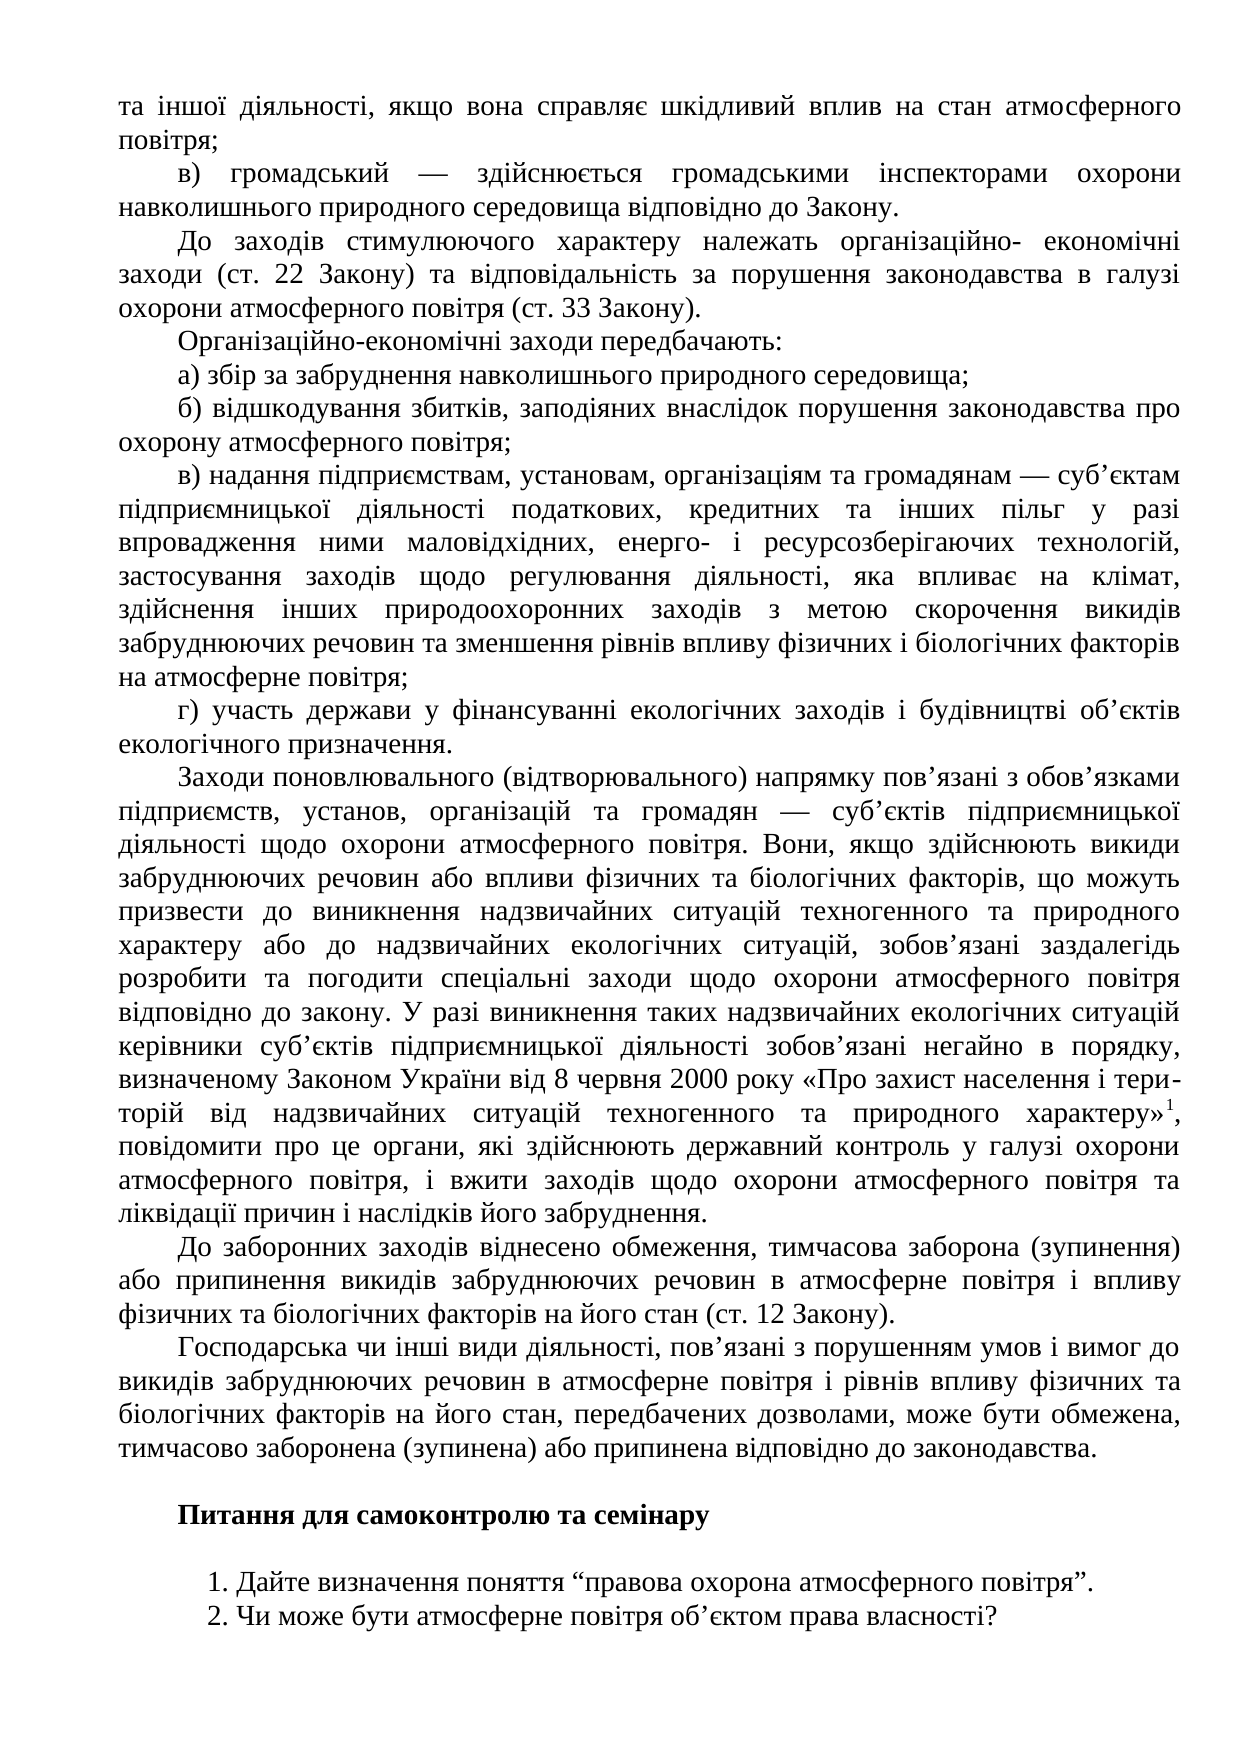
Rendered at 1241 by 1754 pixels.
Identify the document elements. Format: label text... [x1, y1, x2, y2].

text До заходів стимулюючого характеру належать організаційно- економічні заходи (ст. 22 Закону) та відповідальність за порушення законодавства в галузі охорони атмосферного повітря (ст. 33 Закону). [118, 223, 1181, 323]
text б) відшкодування збитків, заподіяних внаслідок порушення законодавства про охорону атмосферного повітря; [118, 390, 1181, 457]
text До заборонних заходів віднесено обмеження, тимчасова заборона (зупинення) або припинення викидів забруднюючих речовин в атмосферне повітря і впливу фізичних та біологічних факторів на його стан (ст. 12 Закону). [118, 1229, 1181, 1329]
text Заходи поновлювального (відтворювального) напрямку пов’язані з обов’язками підприємств, установ, організацій та громадян — суб’єктів підприємницької діяльності щодо охорони атмосферного повітря. Вони, якщо здійснюють викиди забруднюючих речовин або впливи фізичних та біологічних факторів, що можуть призвести до виникнення надзвичайних ситуацій техногенного та природного характеру або до надзвичайних екологічних ситуацій, зобов’язані заздалегідь розробити та погодити спеціальні заходи щодо охорони атмосферного повітря відповідно до закону. У разі виникнення таких надзвичайних екологічних ситуацій керівники суб’єктів підприємницької діяльності зобов’язані негайно в порядку, визначеному Законом України від 8 червня 2000 року «Про захист населення і територій від надзвичайних ситуацій техногенного та природного характеру»1, повідомити про це органи, які здійснюють державний контроль у галузі охорони атмосферного повітря, і вжити заходів щодо охорони атмосферного повітря та ліквідації причин і наслідків його забруднення. [118, 759, 1181, 1229]
text 2. Чи може бути атмосферне повітря об’єктом права власності? [118, 1598, 1181, 1631]
text Організаційно-економічні заходи передбачають: [118, 323, 1181, 357]
text Питання для самоконтролю та семінару [118, 1497, 1181, 1531]
text в) надання підприємствам, установам, організаціям та громадянам — суб’єктам підприємницької діяльності податкових, кредитних та інших пільг у разі впровадження ними маловідхідних, енерго- і ресурсозберігаючих технологій, застосування заходів щодо регулювання діяльності, яка впливає на клімат, здійснення інших природоохоронних заходів з метою скорочення викидів забруднюючих речовин та зменшення рівнів впливу фізичних і біологічних факторів на атмосферне повітря; [118, 457, 1181, 692]
text г) участь держави у фінансуванні екологічних заходів і будівництві об’єктів екологічного призначення. [118, 692, 1181, 759]
text в) громадський — здійснюється громадськими інспекторами охорони навколишнього природного середовища відповідно до Закону. [118, 156, 1181, 223]
text 1. Дайте визначення поняття “правова охорона атмосферного повітря”. [118, 1564, 1181, 1598]
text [118, 88, 1181, 156]
text а) збір за забруднення навколишнього природного середовища; [118, 357, 1181, 390]
text Господарська чи інші види діяльності, пов’язані з порушенням умов і вимог до викидів забруднюючих речовин в атмосферне повітря і рівнів впливу фізичних та біологічних факторів на його стан, передбачених дозволами, може бути обмежена, тимчасово заборонена (зупинена) або припинена відповідно до законодавства. [118, 1329, 1181, 1464]
